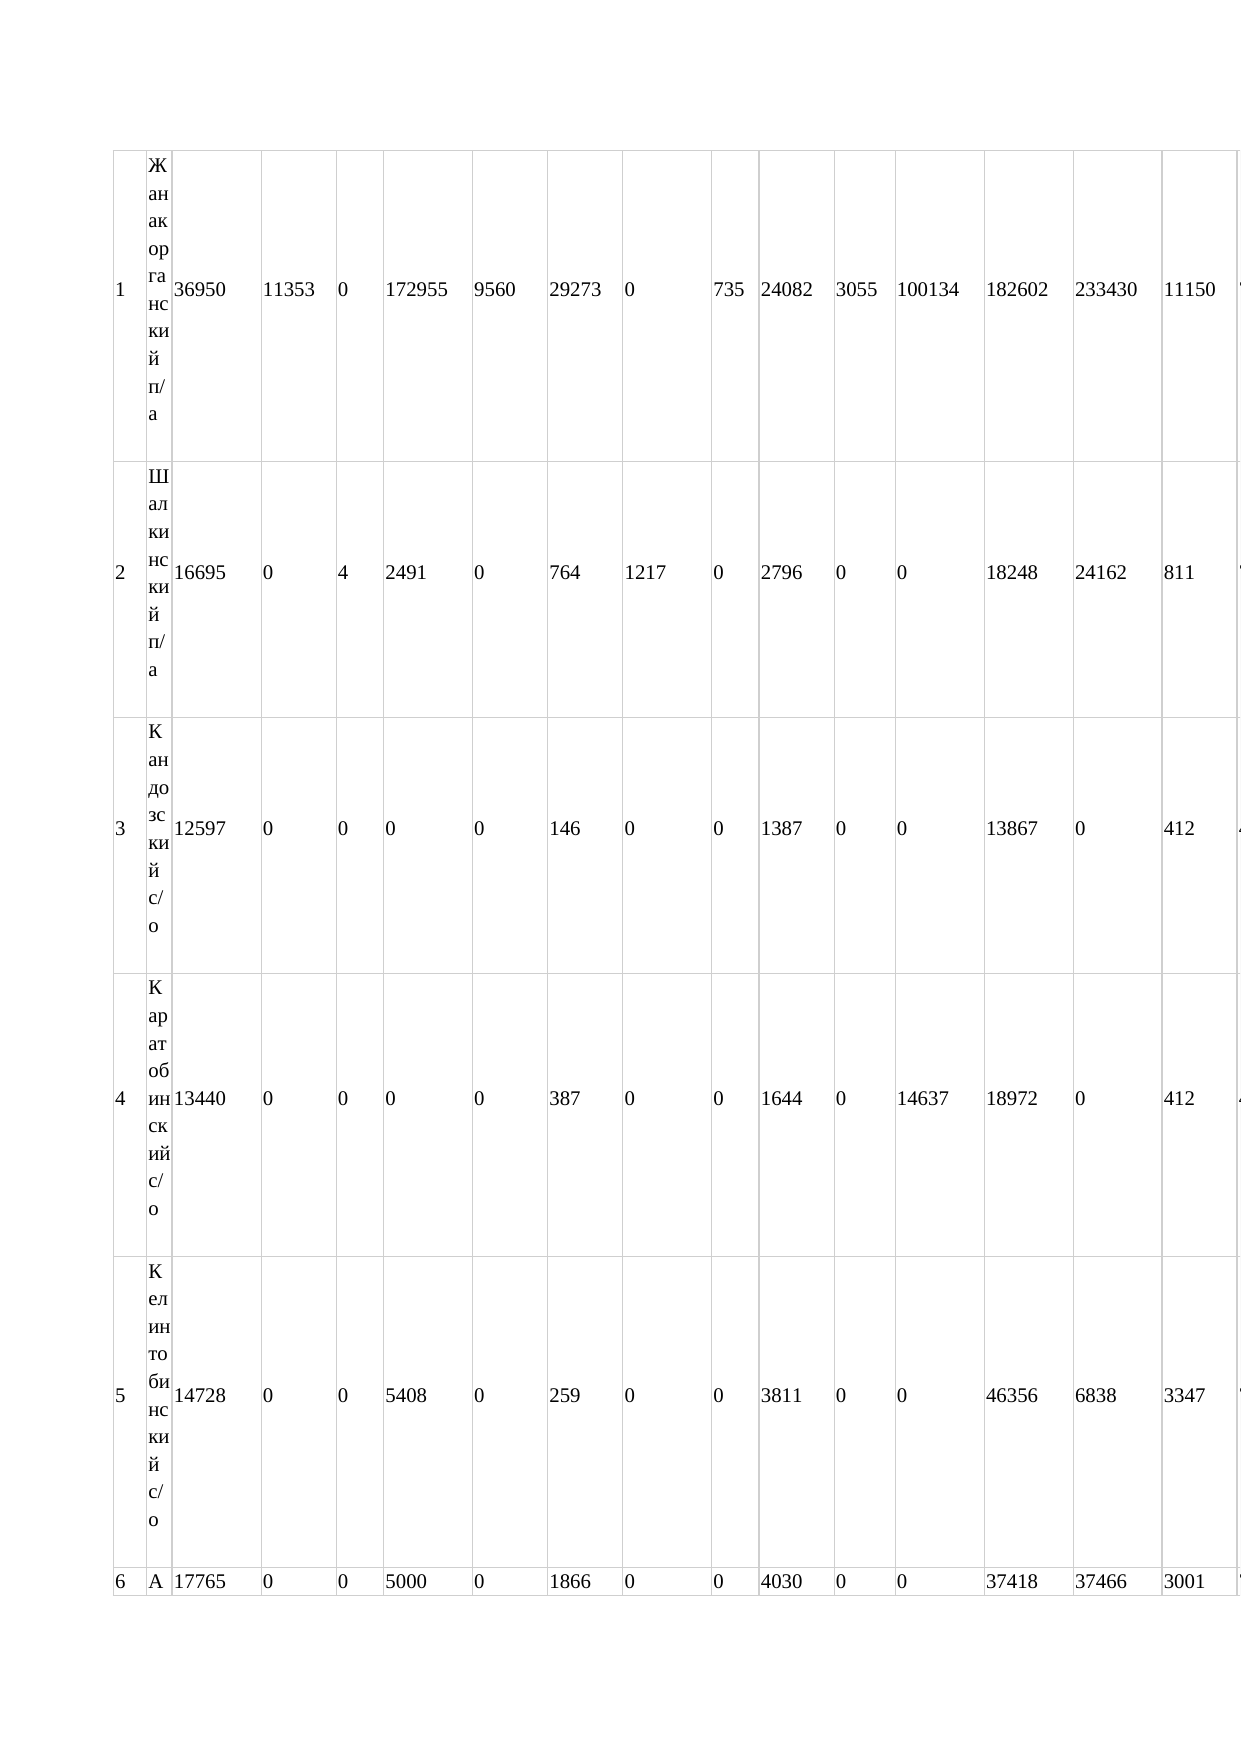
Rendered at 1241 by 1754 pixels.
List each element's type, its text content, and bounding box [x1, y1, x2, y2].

table_cell 24082 [760, 151, 834, 461]
table_cell Каратобинский c/о [147, 974, 171, 1256]
table_cell 0 [712, 1568, 758, 1595]
table_cell 12597 [173, 718, 261, 972]
table_cell 5 [114, 1257, 146, 1567]
table_cell 0 [623, 974, 711, 1256]
table_cell 0 [623, 1257, 711, 1567]
table_cell 811 [1163, 462, 1236, 717]
table_cell 0 [1074, 974, 1161, 1256]
table_cell 29273 [548, 151, 622, 461]
table_cell 5000 [384, 1568, 472, 1595]
table_cell 412 [1163, 974, 1236, 1256]
table_cell 0 [896, 1568, 984, 1595]
table_cell 0 [473, 1568, 547, 1595]
table_cell 18248 [985, 462, 1073, 717]
table_cell 0 [262, 718, 336, 972]
table_cell 0 [1074, 718, 1161, 972]
table_cell 6 [114, 1568, 146, 1595]
table_cell 9560 [473, 151, 547, 461]
table_cell 18972 [985, 974, 1073, 1256]
table_cell 46356 [985, 1257, 1073, 1567]
table_cell 3055 [835, 151, 895, 461]
table_cell 4 [337, 462, 383, 717]
table_cell 36950 [173, 151, 261, 461]
table_cell 2796 [760, 462, 834, 717]
table_cell 16695 [173, 462, 261, 717]
table_cell 0 [835, 462, 895, 717]
table_cell 5408 [384, 1257, 472, 1567]
table_cell 259 [548, 1257, 622, 1567]
table_cell 0 [473, 974, 547, 1256]
table_cell 0 [262, 974, 336, 1256]
table_cell 764 [548, 462, 622, 717]
table_cell 0 [712, 718, 758, 972]
table_cell 412 [1163, 718, 1236, 972]
table_cell 0 [384, 974, 472, 1256]
table_cell 2 [114, 462, 146, 717]
table_cell 0 [896, 462, 984, 717]
table_cell Шалкинский п/а [147, 462, 171, 717]
table_cell 0 [337, 151, 383, 461]
table_cell 0 [712, 974, 758, 1256]
table_cell 735 [712, 151, 758, 461]
table_cell 37418 [985, 1568, 1073, 1595]
table_cell 3 [114, 718, 146, 972]
table_cell 0 [712, 1257, 758, 1567]
table_cell 1217 [623, 462, 711, 717]
table_cell 146 [548, 718, 622, 972]
table_cell 0 [896, 718, 984, 972]
table_cell 3347 [1163, 1257, 1236, 1567]
table_cell 0 [337, 718, 383, 972]
table_cell 17765 [173, 1568, 261, 1595]
table_cell 1387 [760, 718, 834, 972]
table_cell 0 [337, 1568, 383, 1595]
table_cell 0 [623, 1568, 711, 1595]
table_cell 4030 [760, 1568, 834, 1595]
table_cell 1866 [548, 1568, 622, 1595]
table_cell 0 [835, 1568, 895, 1595]
table_cell 3001 [1163, 1568, 1236, 1595]
table_cell 0 [473, 718, 547, 972]
table_cell 100134 [896, 151, 984, 461]
table_cell 0 [896, 1257, 984, 1567]
table_cell 0 [835, 718, 895, 972]
table_cell 37466 [1074, 1568, 1161, 1595]
table_cell 233430 [1074, 151, 1161, 461]
table_cell 13440 [173, 974, 261, 1256]
table_cell 24162 [1074, 462, 1161, 717]
table_cell 14637 [896, 974, 984, 1256]
table_cell 0 [262, 462, 336, 717]
table_cell 2491 [384, 462, 472, 717]
table_cell 11353 [262, 151, 336, 461]
table_cell 0 [623, 151, 711, 461]
table_cell 0 [262, 1257, 336, 1567]
table_cell 0 [473, 462, 547, 717]
table_cell 172955 [384, 151, 472, 461]
table_cell 0 [473, 1257, 547, 1567]
table_cell 1 [114, 151, 146, 461]
table_cell 0 [337, 1257, 383, 1567]
table_cell 14728 [173, 1257, 261, 1567]
table_cell 4 [114, 974, 146, 1256]
table_cell 11150 [1163, 151, 1236, 461]
table_cell 1644 [760, 974, 834, 1256]
table_cell 0 [337, 974, 383, 1256]
table_cell Келинтобинский c/о [147, 1257, 171, 1567]
table_cell 387 [548, 974, 622, 1256]
table_cell 3811 [760, 1257, 834, 1567]
table_cell 0 [384, 718, 472, 972]
table_cell Жанакорганский п/а [147, 151, 171, 461]
table_cell 6838 [1074, 1257, 1161, 1567]
table_cell 0 [712, 462, 758, 717]
table_cell 0 [262, 1568, 336, 1595]
table_cell 0 [835, 974, 895, 1256]
table_cell Кандозский c/о [147, 718, 171, 972]
table_cell 0 [623, 718, 711, 972]
table_cell 182602 [985, 151, 1073, 461]
table_cell 0 [835, 1257, 895, 1567]
table_cell 13867 [985, 718, 1073, 972]
